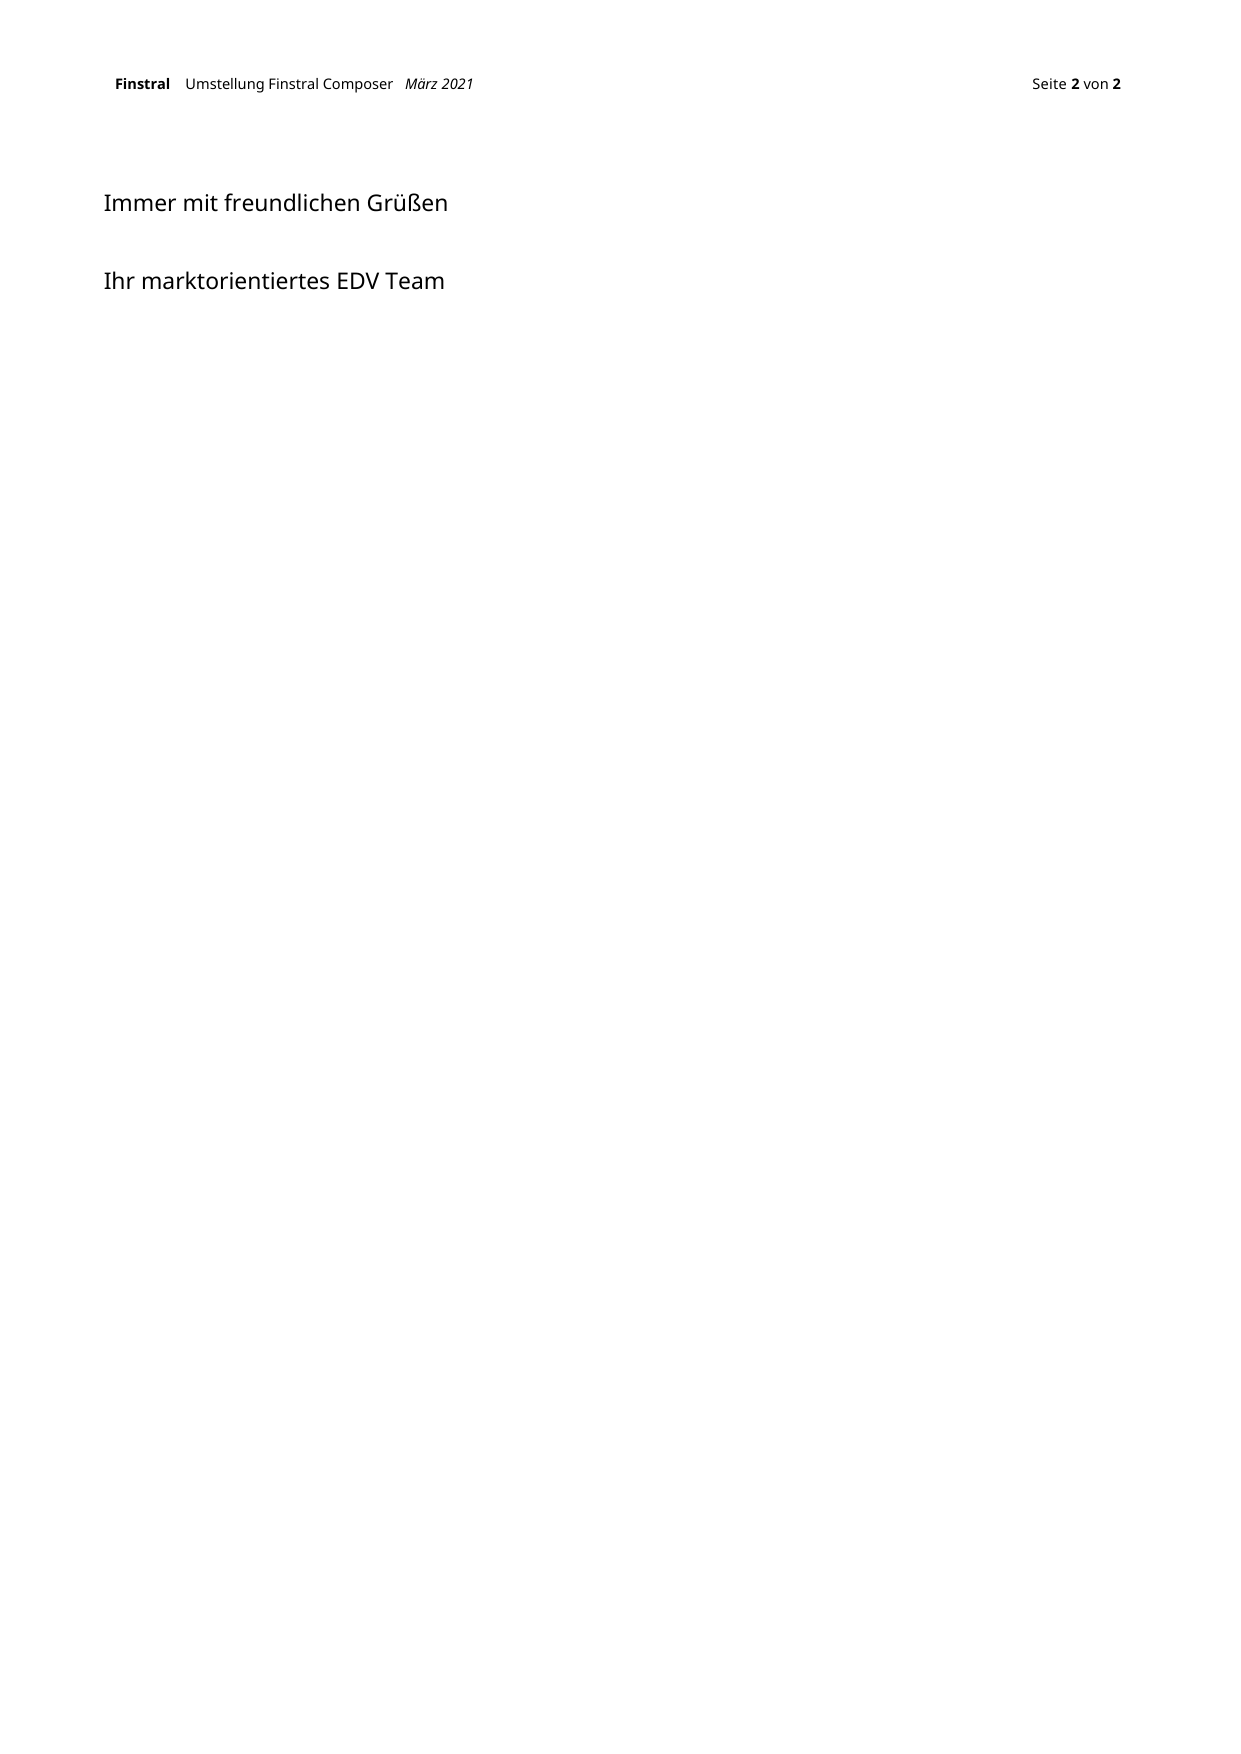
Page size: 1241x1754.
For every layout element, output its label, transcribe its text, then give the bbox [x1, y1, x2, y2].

text Immer mit freundlichen Grüßen [103, 187, 1152, 218]
text Ihr marktorientiertes EDV Team [103, 265, 1152, 296]
